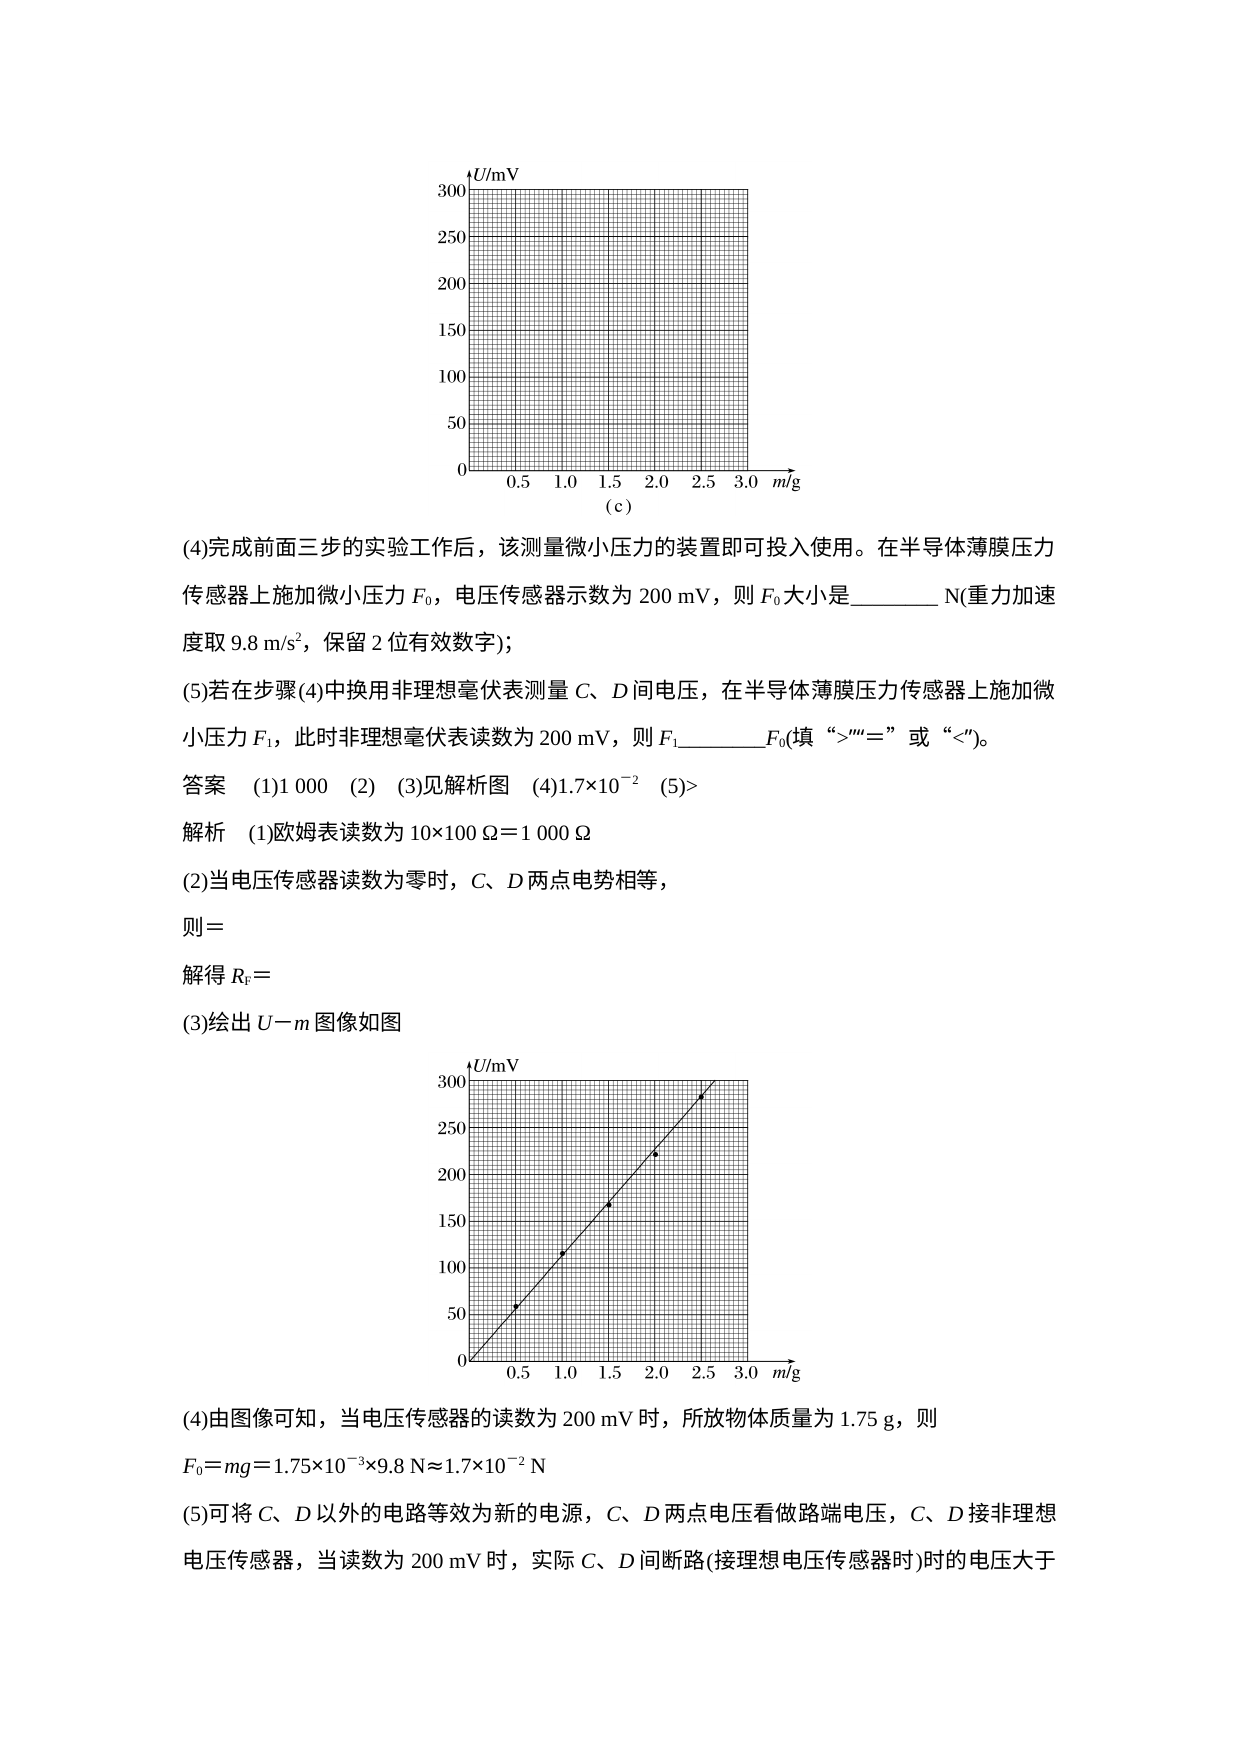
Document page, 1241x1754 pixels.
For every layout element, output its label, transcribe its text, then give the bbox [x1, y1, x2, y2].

text (3)绘出U－m图像如图 [183, 1005, 1058, 1037]
text 解得RF＝ [183, 958, 1058, 989]
picture [428, 1052, 812, 1386]
text (2)当电压传感器读数为零时，C、D两点电势相等， [183, 863, 1058, 894]
text 则＝ [183, 910, 1058, 942]
text 答案 (1)1 000 (2) (3)见解析图 (4)1.7×10－2 (5)> [183, 768, 1058, 799]
text F0＝mg＝1.75×10－3×9.8 N≈1.7×10－2 N [183, 1448, 1058, 1480]
picture [428, 161, 812, 516]
text (4)完成前面三步的实验工作后，该测量微小压力的装置即可投入使用。在半导体薄膜压力传感器上施加微小压力F0，电压传感器示数为200 mV，则F0大小是________ N(重力加速度取9.8 m/s2，保留2位有效数字)； [183, 530, 1058, 657]
text 解析 (1)欧姆表读数为10×100 Ω＝1 000 Ω [183, 815, 1058, 847]
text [183, 1496, 1058, 1575]
text (4)由图像可知，当电压传感器的读数为200 mV时，所放物体质量为1.75 g，则 [183, 1401, 1058, 1432]
text (5)若在步骤(4)中换用非理想毫伏表测量C、D间电压，在半导体薄膜压力传感器上施加微小压力F1，此时非理想毫伏表读数为200 mV，则F1________F0(填“>”“＝”或“<”)。 [183, 673, 1058, 752]
